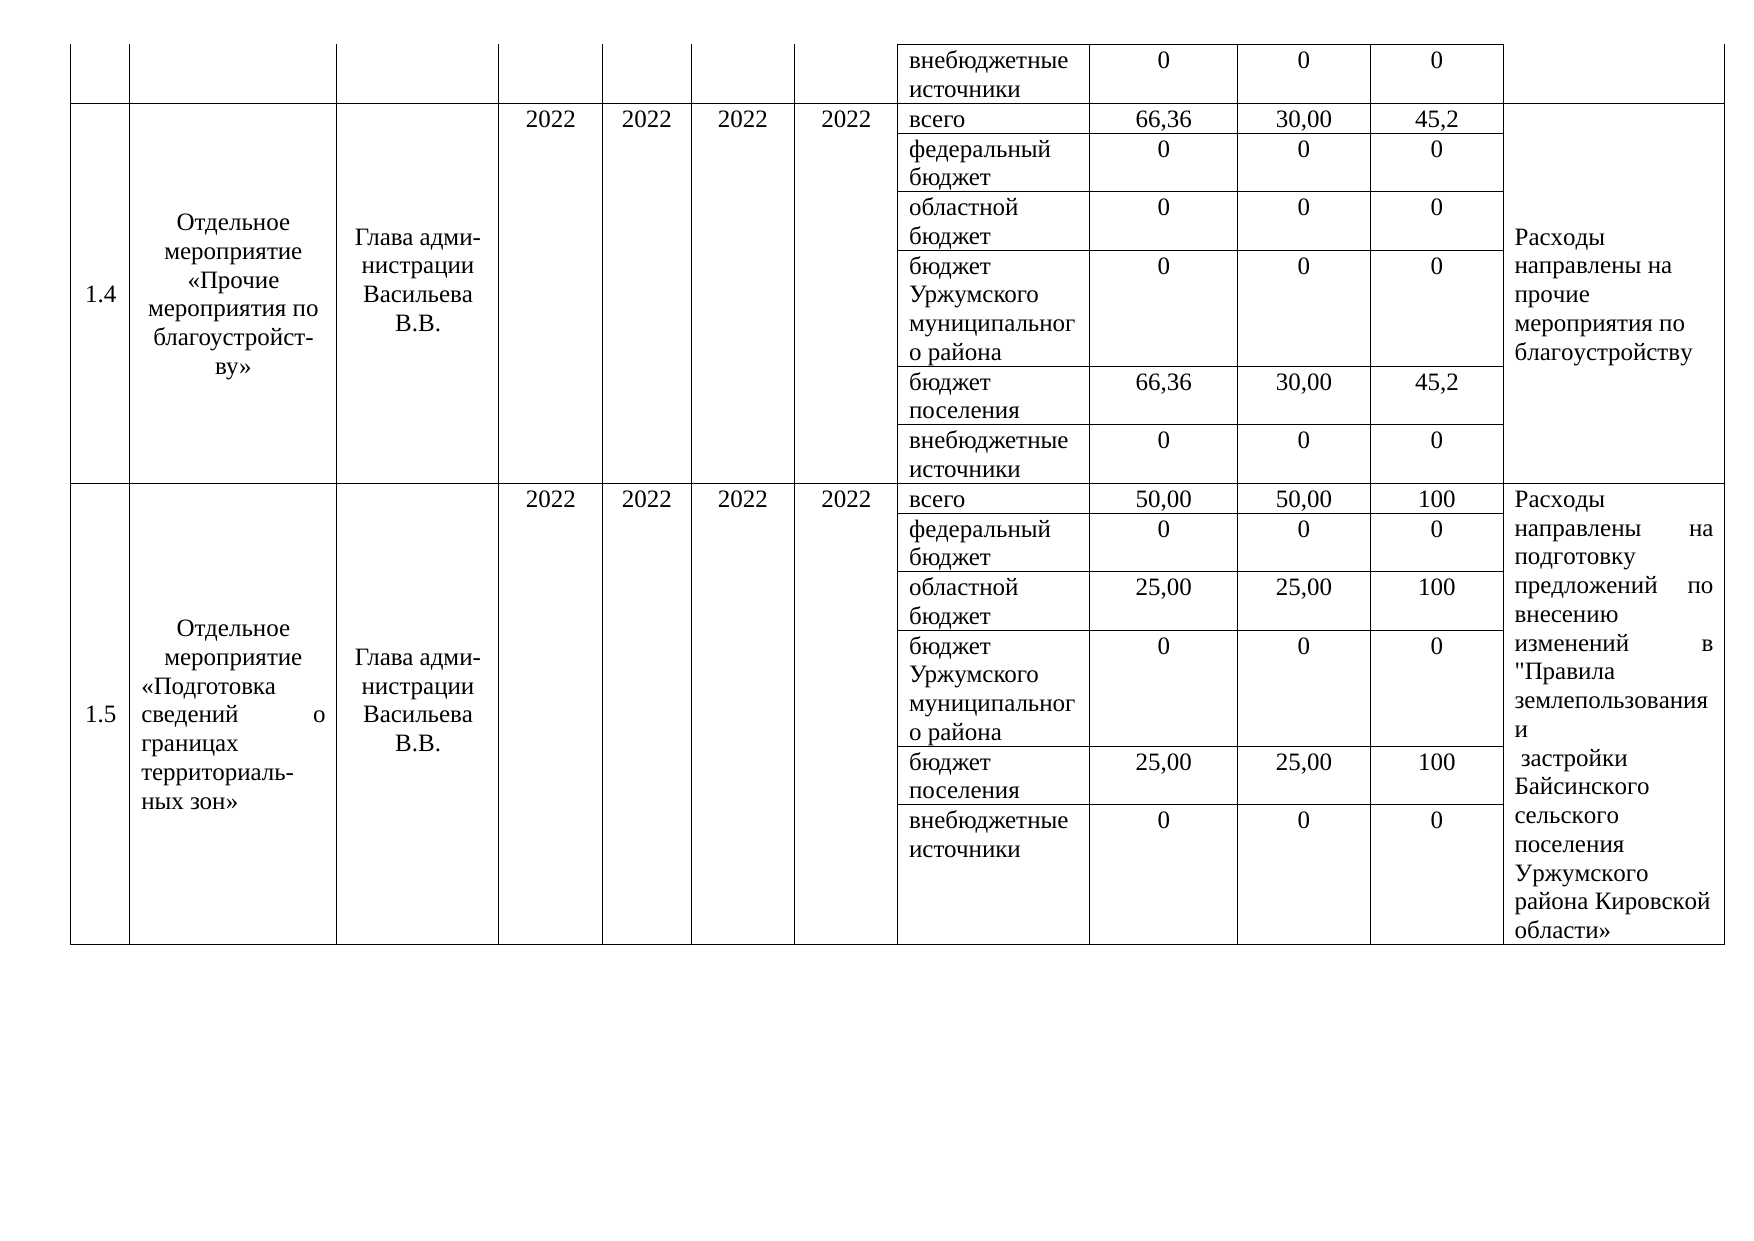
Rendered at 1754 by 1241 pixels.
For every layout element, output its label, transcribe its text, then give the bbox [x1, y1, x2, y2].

table_cell 25,00 [1238, 572, 1370, 630]
table_cell 45,2 [1371, 367, 1503, 424]
table_cell 25,00 [1090, 747, 1237, 804]
table_cell 66,36 [1090, 104, 1237, 133]
table_cell Расходы направлены на подготовку предложений по внесению изменений в "Правила землепользования и застройки Байсинского сельского поселения Уржумского района Кировской области» [1504, 484, 1724, 944]
table_cell 0 [1238, 45, 1370, 103]
table_cell 1.5 [71, 484, 129, 944]
table_cell всего [898, 484, 1089, 513]
table_cell 0 [1371, 805, 1503, 944]
table_cell 0 [1090, 192, 1237, 250]
table_cell федеральный бюджет [898, 134, 1089, 191]
table_cell федеральный бюджет [898, 514, 1089, 571]
table_cell 0 [1238, 425, 1370, 483]
table_cell 0 [1090, 45, 1237, 103]
table_cell 100 [1371, 484, 1503, 513]
table_cell 66,36 [1090, 367, 1237, 424]
table_cell 0 [1090, 425, 1237, 483]
table_cell Расходы направлены на прочие мероприятия по благоустройству [1504, 104, 1724, 483]
table_cell 0 [1090, 805, 1237, 944]
table_cell 0 [1090, 251, 1237, 366]
table_cell 2022 [795, 104, 897, 483]
table_cell 0 [1371, 514, 1503, 571]
table_cell 0 [1238, 805, 1370, 944]
table_cell Отдельное мероприятие «Прочие мероприятия по благоустройст-ву» [130, 104, 336, 483]
table_cell 1.4 [71, 104, 129, 483]
table_cell 2022 [603, 104, 691, 483]
table_cell 2022 [499, 484, 602, 944]
table_cell 2022 [603, 484, 691, 944]
table_cell внебюджетные источники [898, 425, 1089, 483]
table_cell всего [898, 104, 1089, 133]
table_cell 0 [1090, 134, 1237, 191]
table_cell 0 [1238, 631, 1370, 746]
table_cell 45,2 [1371, 104, 1503, 133]
table_cell бюджет поселения [898, 747, 1089, 804]
table_cell Глава адми-нистрации Васильева В.В. [337, 104, 498, 483]
table_cell 0 [1238, 251, 1370, 366]
table_cell 0 [1090, 631, 1237, 746]
table_cell 0 [1371, 425, 1503, 483]
table_cell 50,00 [1238, 484, 1370, 513]
table_cell 25,00 [1090, 572, 1237, 630]
table_cell 0 [1371, 45, 1503, 103]
table_cell 2022 [499, 104, 602, 483]
table_cell 0 [1371, 134, 1503, 191]
table_cell бюджет поселения [898, 367, 1089, 424]
table_cell внебюджетные источники [898, 805, 1089, 944]
table_cell областной бюджет [898, 572, 1089, 630]
table_cell бюджет Уржумского муниципального района [898, 251, 1089, 366]
table_cell 30,00 [1238, 104, 1370, 133]
table_cell бюджет Уржумского муниципального района [898, 631, 1089, 746]
table_cell 0 [1238, 514, 1370, 571]
table_cell 100 [1371, 572, 1503, 630]
table_cell Глава адми-нистрации Васильева В.В. [337, 484, 498, 944]
table_cell 0 [1238, 134, 1370, 191]
table_cell 0 [1238, 192, 1370, 250]
table_cell Отдельное мероприятие «Подготовка сведений о границах территориаль-ных зон» [130, 484, 336, 944]
table_cell 50,00 [1090, 484, 1237, 513]
table_cell 30,00 [1238, 367, 1370, 424]
table_cell 2022 [692, 104, 794, 483]
table_cell 0 [1090, 514, 1237, 571]
table_cell 0 [1371, 631, 1503, 746]
table_cell 0 [1371, 192, 1503, 250]
table_cell 2022 [795, 484, 897, 944]
table_cell 2022 [692, 484, 794, 944]
table_cell областной бюджет [898, 192, 1089, 250]
table_cell 0 [1371, 251, 1503, 366]
table_cell внебюджетные источники [898, 45, 1089, 103]
table_cell 100 [1371, 747, 1503, 804]
table_cell 25,00 [1238, 747, 1370, 804]
